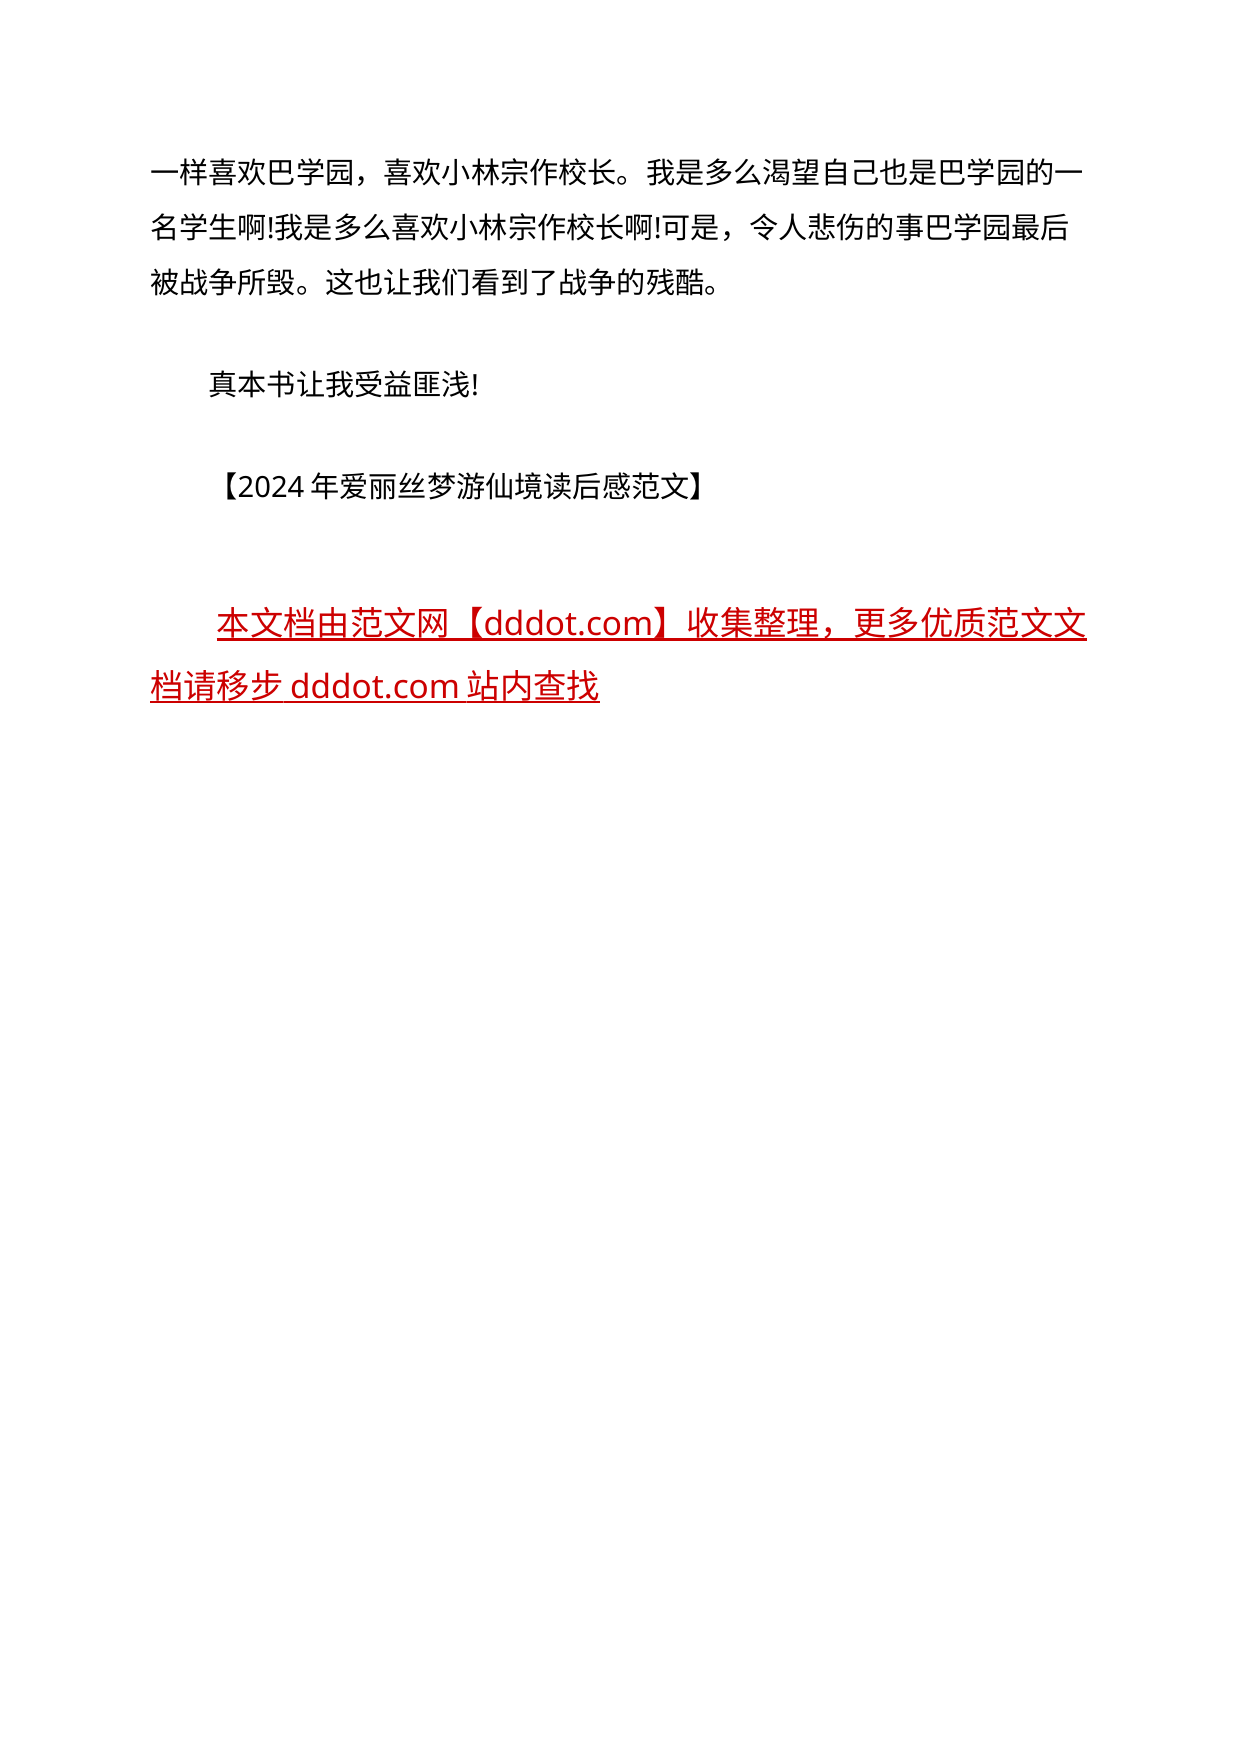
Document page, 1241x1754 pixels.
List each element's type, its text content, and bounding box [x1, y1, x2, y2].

text 本文档由范文网【dddot.com】收集整理，更多优质范文文档请移步dddot.com站内查找 [150, 597, 1090, 708]
text 【2024年爱丽丝梦游仙境读后感范文】 [150, 464, 1090, 506]
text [150, 150, 1090, 302]
text 真本书让我受益匪浅! [150, 362, 1090, 404]
